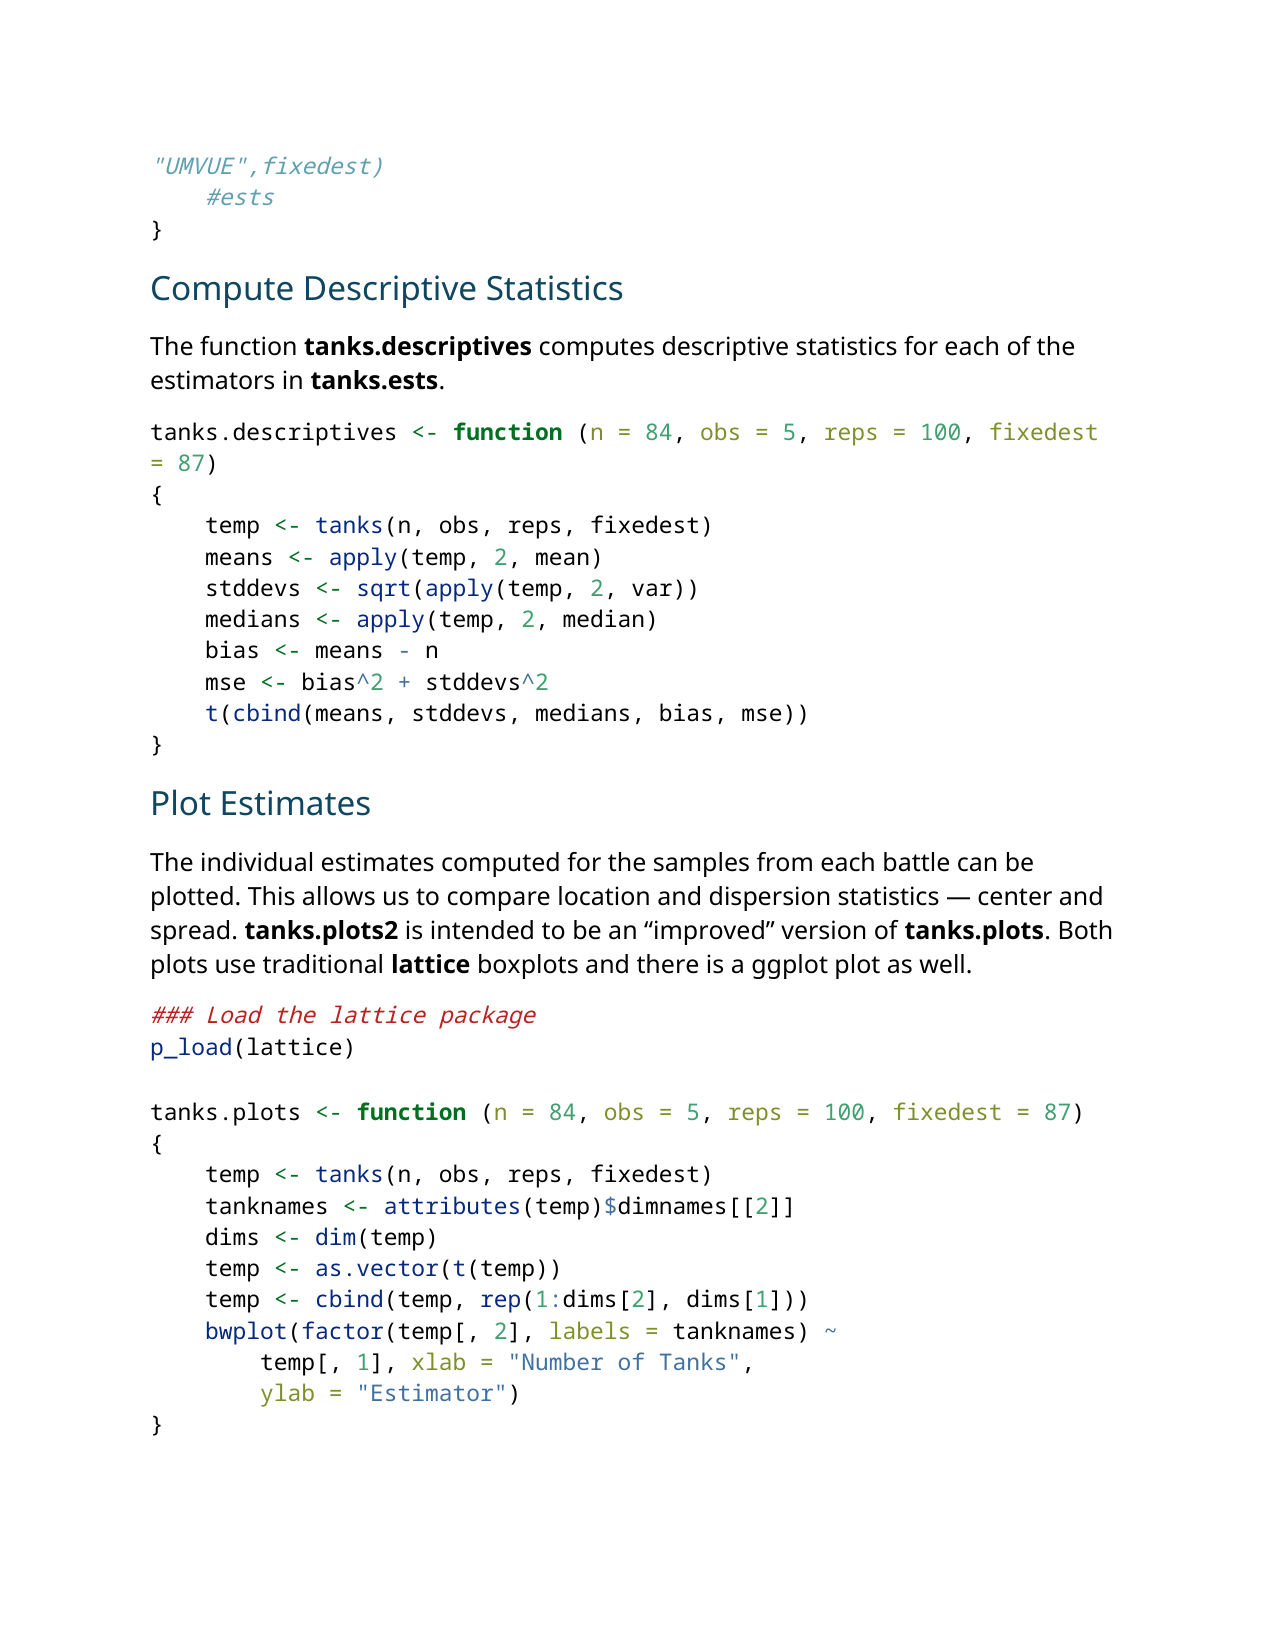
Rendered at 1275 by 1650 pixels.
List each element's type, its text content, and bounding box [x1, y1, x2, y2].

subtitle Plot Estimates [150, 780, 1125, 826]
text tanks.descriptives <- function (n = 84, obs = 5, reps = 100, fixedest = 87) { temp <- tanks(n, obs, reps, fixedest) means <- apply(temp, 2, mean) stddevs <- sqrt(apply(temp, 2, var)) medians <- apply(temp, 2, median) bias <- means - n mse <- bias^2 + stddevs^2 t(cbind(means, stddevs, medians, bias, mse)) } [150, 416, 1125, 759]
text The function tanks.descriptives computes descriptive statistics for each of the estimators in tanks.ests. [150, 329, 1125, 397]
text The individual estimates computed for the samples from each battle can be plotted. This allows us to compare location and dispersion statistics — center and spread. tanks.plots2 is intended to be an “improved” version of tanks.plots. Both plots use traditional lattice boxplots and there is a ggplot plot as well. [150, 844, 1125, 981]
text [150, 150, 1125, 244]
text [150, 999, 1125, 1474]
subtitle Compute Descriptive Statistics [150, 264, 1125, 310]
